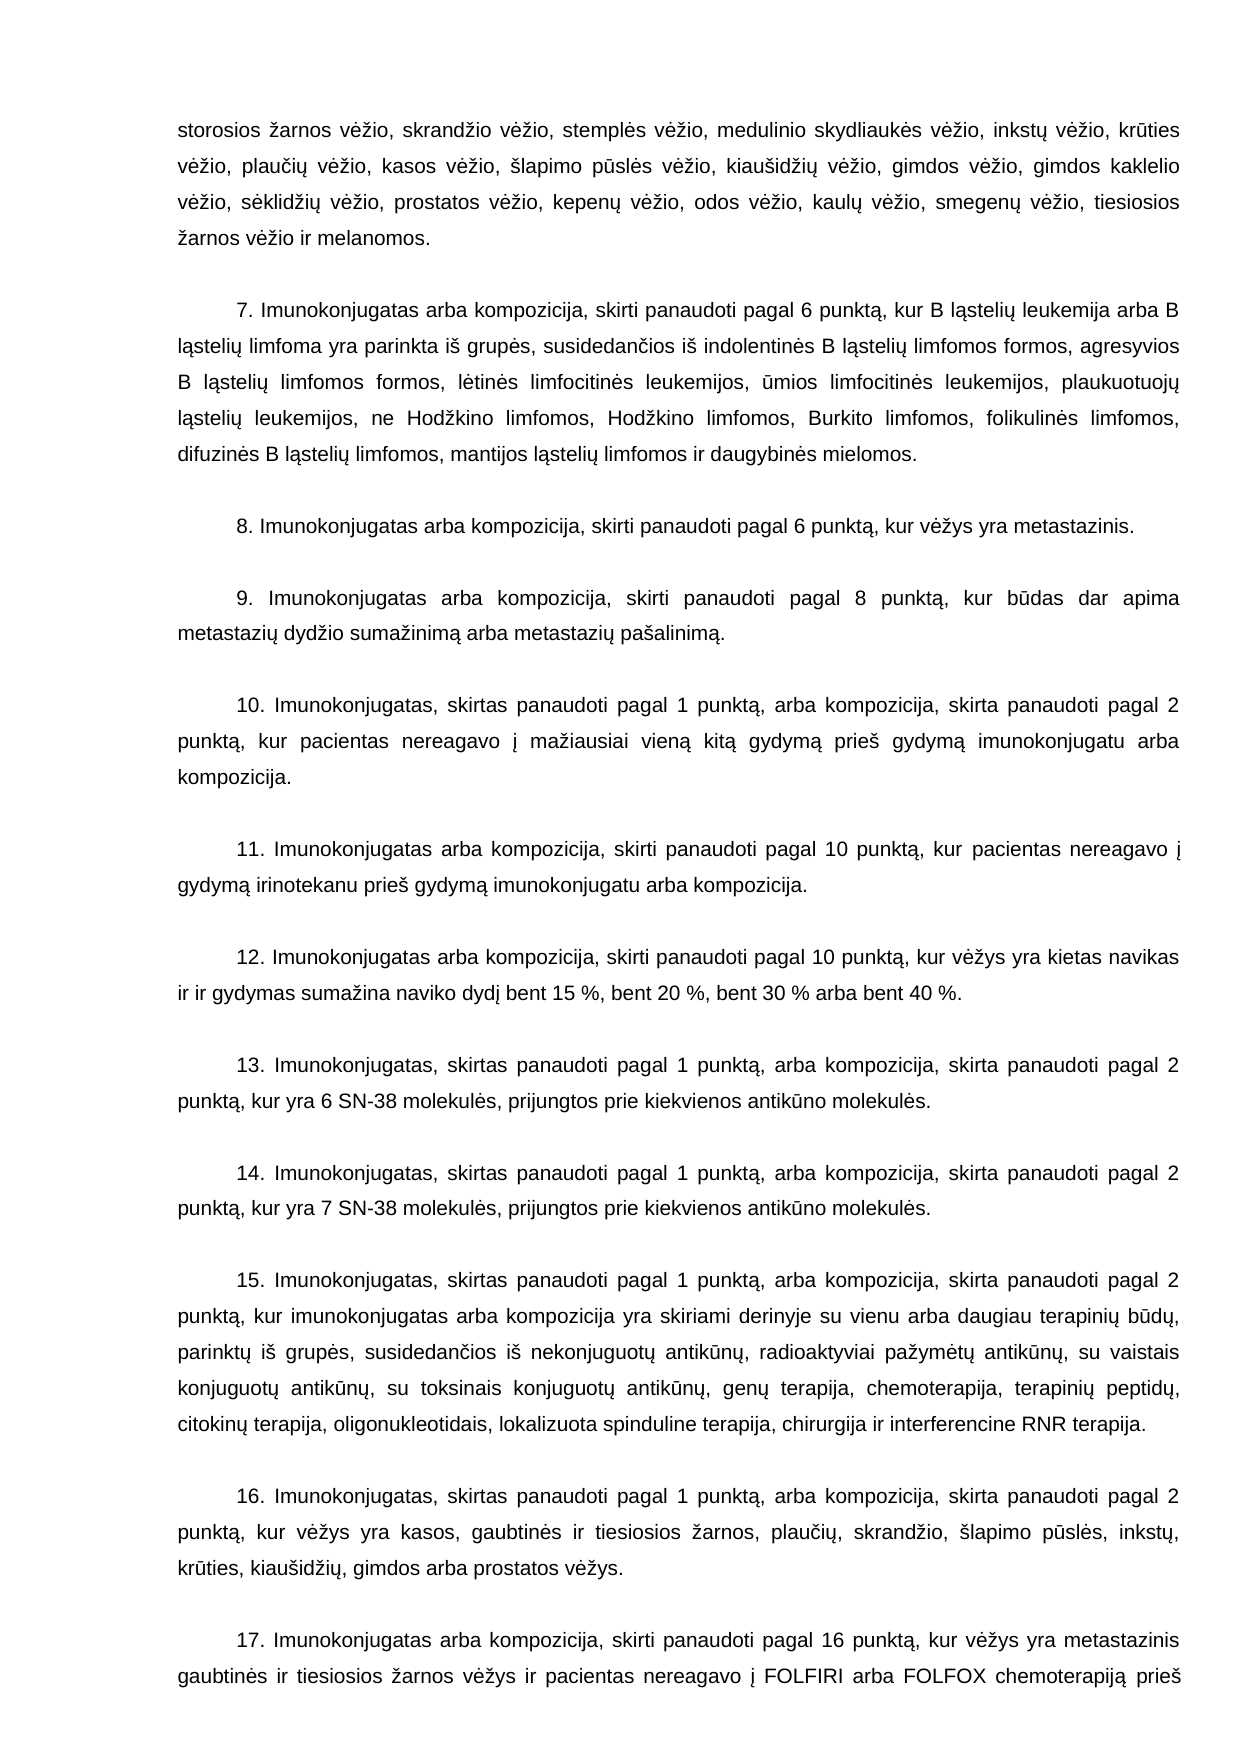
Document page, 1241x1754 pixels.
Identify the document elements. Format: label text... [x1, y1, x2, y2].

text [177, 1627, 1181, 1687]
text 10. Imunokonjugatas, skirtas panaudoti pagal 1 punktą, arba kompozicija, skirta panaudoti pagal 2 punktą, kur pacientas nereagavo į mažiausiai vieną kitą gydymą prieš gydymą imunokonjugatu arba kompozicija. [177, 693, 1181, 789]
text 16. Imunokonjugatas, skirtas panaudoti pagal 1 punktą, arba kompozicija, skirta panaudoti pagal 2 punktą, kur vėžys yra kasos, gaubtinės ir tiesiosios žarnos, plaučių, skrandžio, šlapimo pūslės, inkstų, krūties, kiaušidžių, gimdos arba prostatos vėžys. [177, 1484, 1181, 1579]
text 9. Imunokonjugatas arba kompozicija, skirti panaudoti pagal 8 punktą, kur būdas dar apima metastazių dydžio sumažinimą arba metastazių pašalinimą. [177, 585, 1181, 645]
text 12. Imunokonjugatas arba kompozicija, skirti panaudoti pagal 10 punktą, kur vėžys yra kietas navikas ir ir gydymas sumažina naviko dydį bent 15 %, bent 20 %, bent 30 % arba bent 40 %. [177, 945, 1181, 1004]
text 11. Imunokonjugatas arba kompozicija, skirti panaudoti pagal 10 punktą, kur pacientas nereagavo į gydymą irinotekanu prieš gydymą imunokonjugatu arba kompozicija. [177, 837, 1181, 897]
text 15. Imunokonjugatas, skirtas panaudoti pagal 1 punktą, arba kompozicija, skirta panaudoti pagal 2 punktą, kur imunokonjugatas arba kompozicija yra skiriami derinyje su vienu arba daugiau terapinių būdų, parinktų iš grupės, susidedančios iš nekonjuguotų antikūnų, radioaktyviai pažymėtų antikūnų, su vaistais konjuguotų antikūnų, su toksinais konjuguotų antikūnų, genų terapija, chemoterapija, terapinių peptidų, citokinų terapija, oligonukleotidais, lokalizuota spinduline terapija, chirurgija ir interferencine RNR terapija. [177, 1268, 1181, 1436]
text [177, 118, 1181, 250]
text 13. Imunokonjugatas, skirtas panaudoti pagal 1 punktą, arba kompozicija, skirta panaudoti pagal 2 punktą, kur yra 6 SN-38 molekulės, prijungtos prie kiekvienos antikūno molekulės. [177, 1052, 1181, 1112]
text 14. Imunokonjugatas, skirtas panaudoti pagal 1 punktą, arba kompozicija, skirta panaudoti pagal 2 punktą, kur yra 7 SN-38 molekulės, prijungtos prie kiekvienos antikūno molekulės. [177, 1160, 1181, 1220]
text 7. Imunokonjugatas arba kompozicija, skirti panaudoti pagal 6 punktą, kur B ląstelių leukemija arba B ląstelių limfoma yra parinkta iš grupės, susidedančios iš indolentinės B ląstelių limfomos formos, agresyvios B ląstelių limfomos formos, lėtinės limfocitinės leukemijos, ūmios limfocitinės leukemijos, plaukuotuojų ląstelių leukemijos, ne Hodžkino limfomos, Hodžkino limfomos, Burkito limfomos, folikulinės limfomos, difuzinės B ląstelių limfomos, mantijos ląstelių limfomos ir daugybinės mielomos. [177, 298, 1181, 466]
text 8. Imunokonjugatas arba kompozicija, skirti panaudoti pagal 6 punktą, kur vėžys yra metastazinis. [177, 513, 1181, 537]
